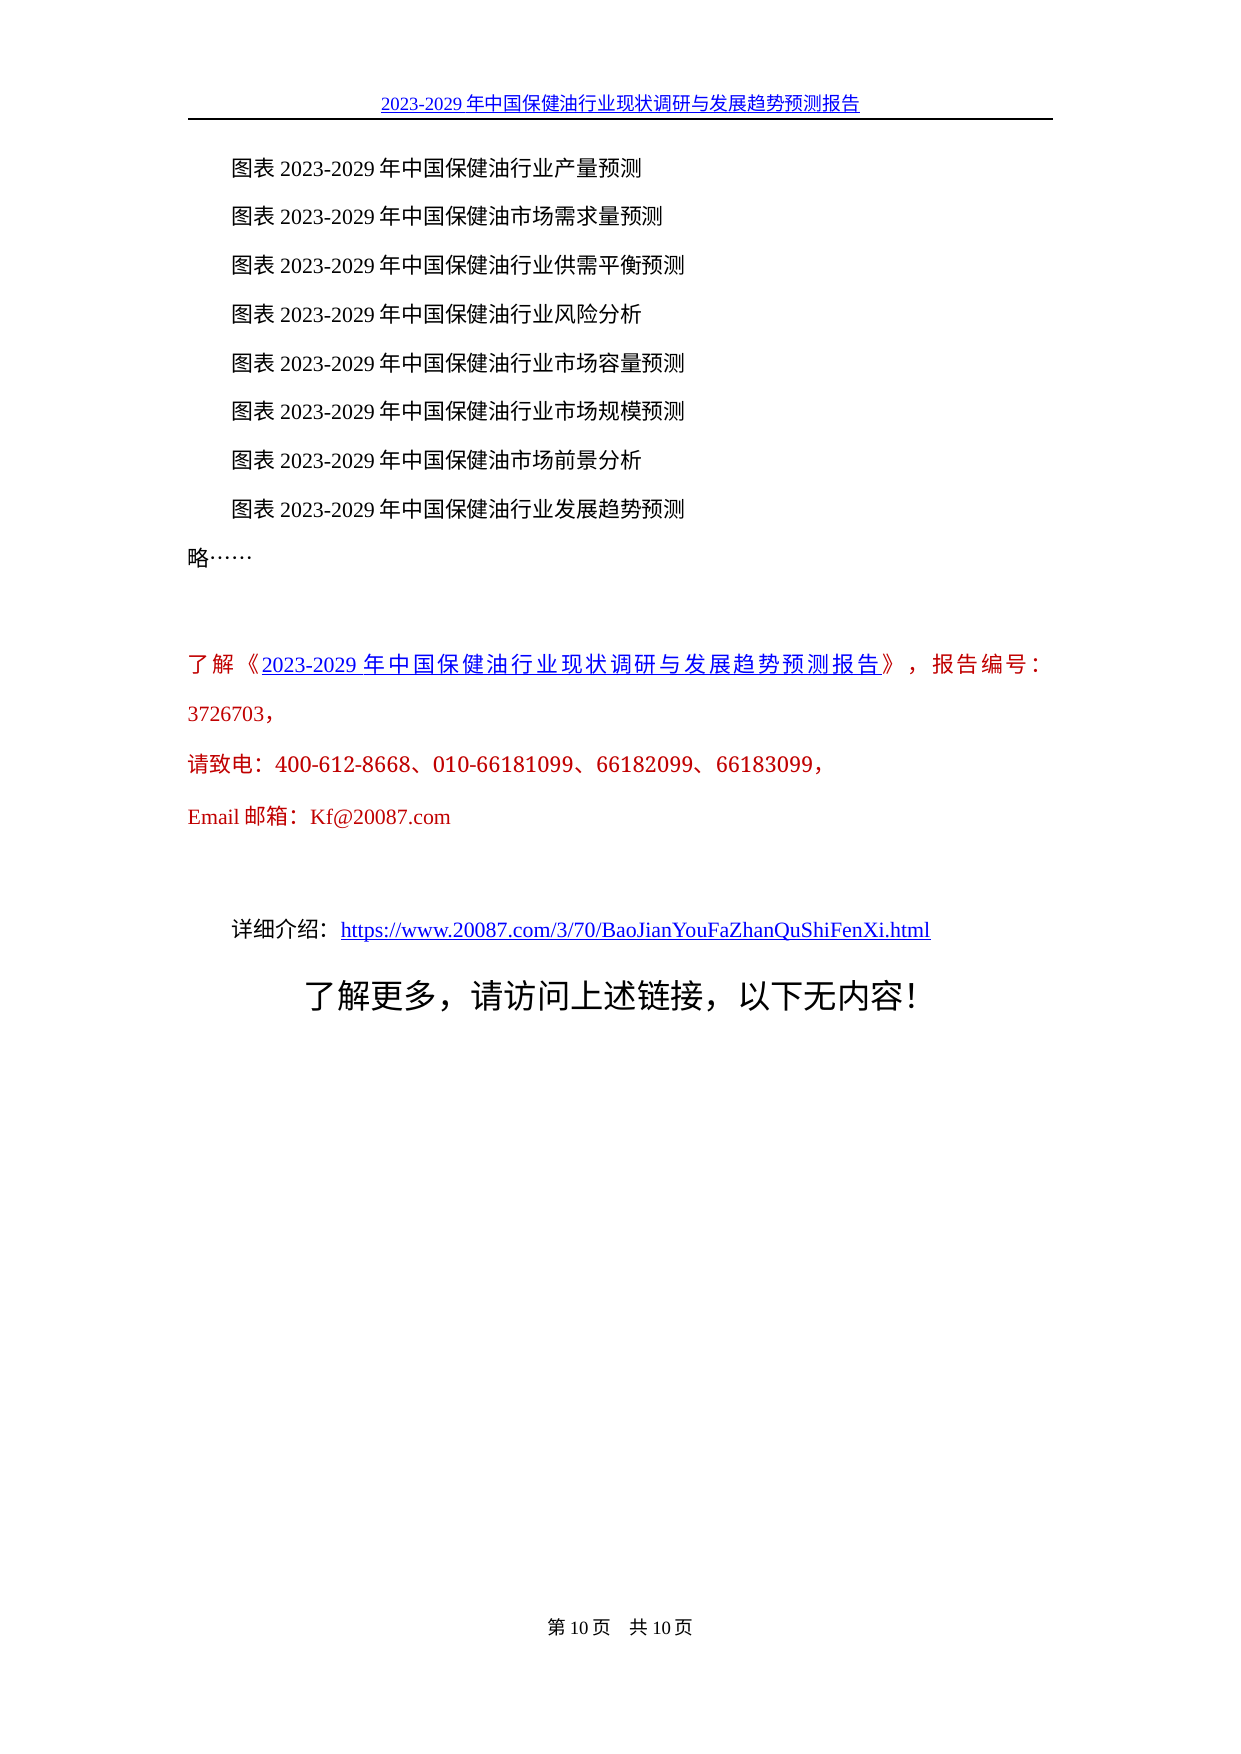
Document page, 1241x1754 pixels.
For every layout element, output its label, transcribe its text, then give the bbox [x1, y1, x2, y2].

title 了解更多，请访问上述链接，以下无内容！ [187, 961, 1053, 1026]
text 了解《2023-2029年中国保健油行业现状调研与发展趋势预测报告》，报告编号：3726703， [187, 647, 1053, 728]
text 请致电：400-612-8668、010-66181099、66182099、66183099， [187, 747, 1053, 779]
text Email邮箱：Kf@20087.com [187, 798, 1053, 831]
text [187, 150, 1053, 573]
text 详细介绍：https://www.20087.com/3/70/BaoJianYouFaZhanQuShiFenXi.html [187, 911, 1053, 944]
